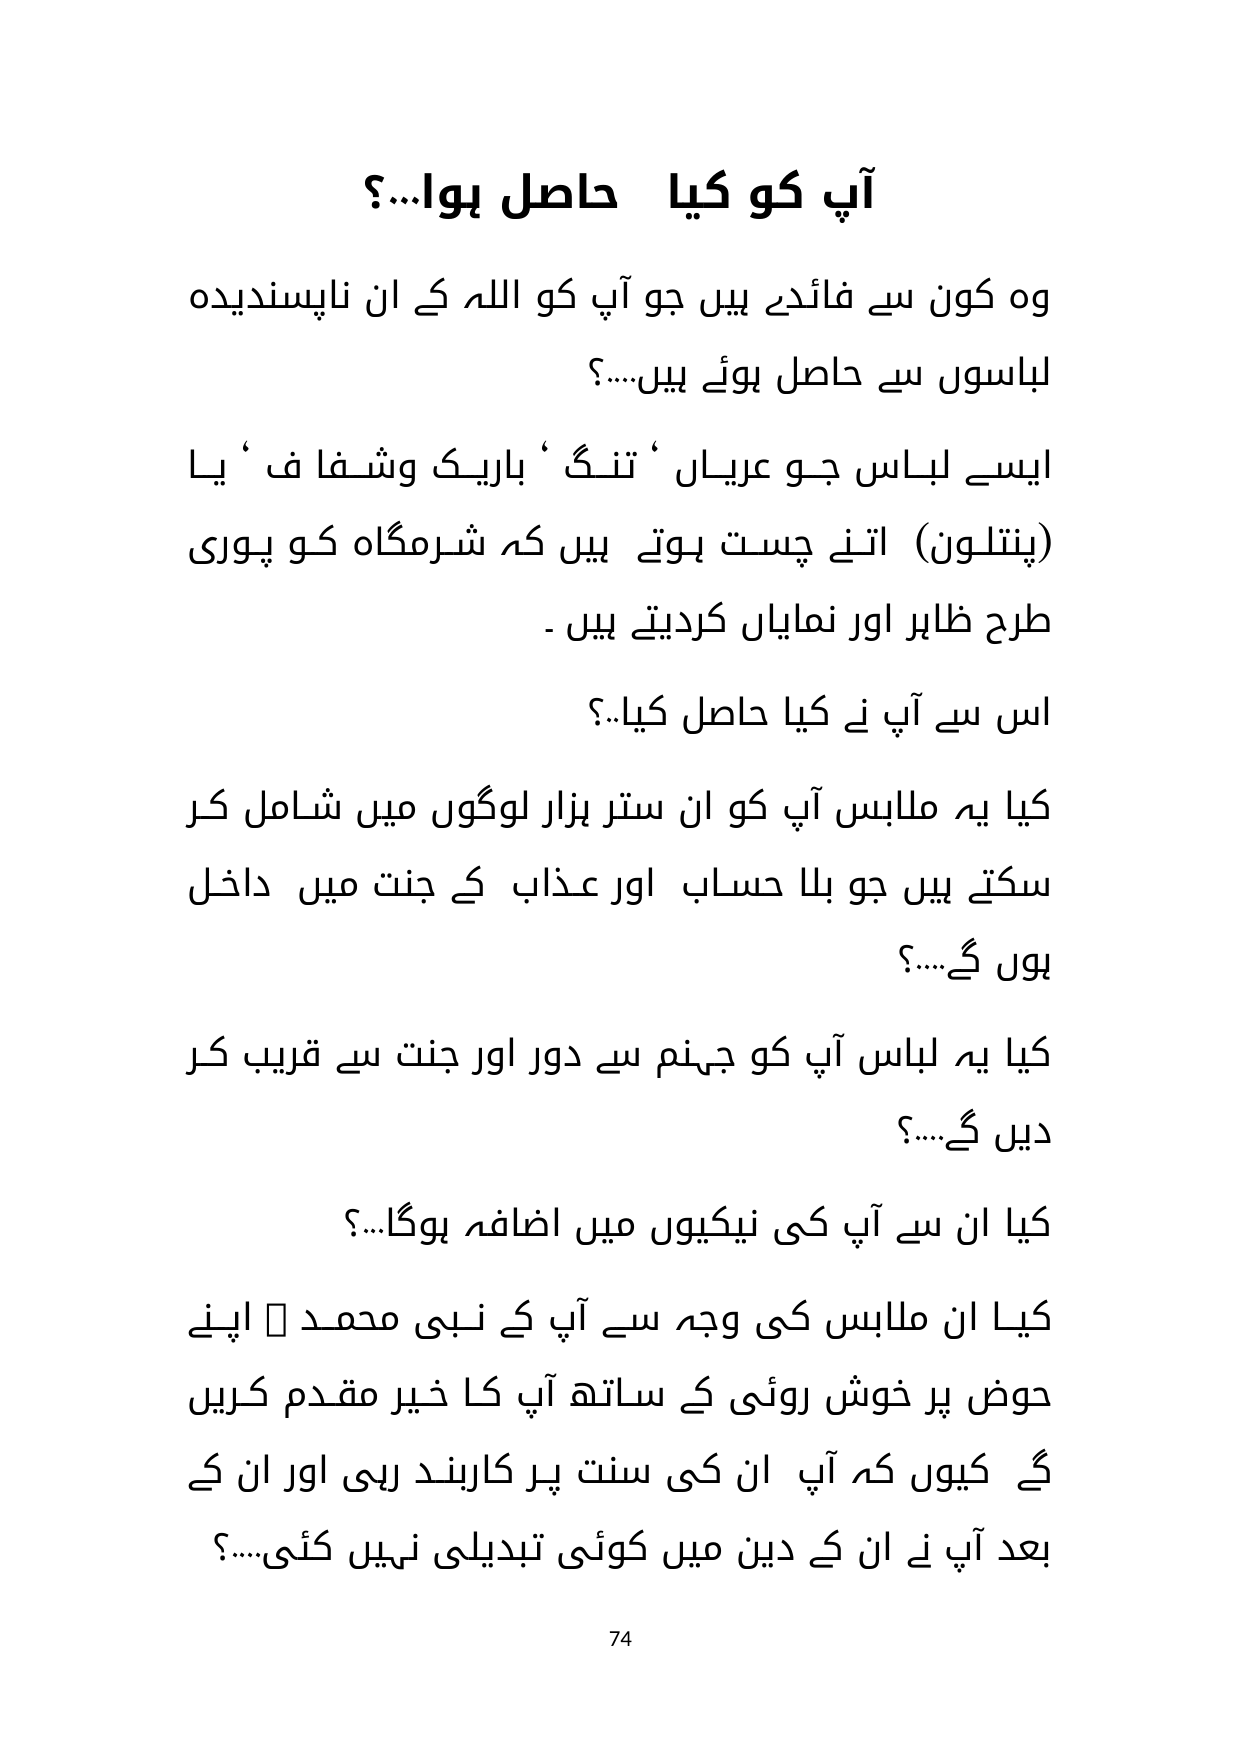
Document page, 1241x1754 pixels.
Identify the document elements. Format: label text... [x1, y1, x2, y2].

text وہ کون سے فائدے ہیں جو آپ کو اللہ کے ان ناپسندیدہ لباسوں سے حاصل ہوئے ہیں....؟ [187, 261, 1053, 408]
text کیا یہ ملابس آپ کو ان ستر ہزار لوگوں میں شامل کر سکتے ہیں جو بلا حساب اور عذاب کے جنت میں داخل ہوں گے....؟ [187, 771, 1053, 996]
text ایسے لباس جو عریاں ‘ تنگ ‘ باریک وشفا ف ‘ یا (پنتلون) اتنے چست ہوتے ہیں کہ شرمگاہ کو پوری طرح ظاہر اور نمایاں کردیتے ہیں ۔ [187, 431, 1053, 655]
text کیا ان ملابس کی وجہ سے آپ کے نبی محمد ﷐ اپنے حوض پر خوش روئی کے ساتھ آپ کا خیر مقدم کریں گے کیوں کہ آپ ان کی سنت پر کاربند رہی اور ان کے بعد آپ نے ان کے دین میں کوئی تبدیلی نہیں کئی....؟ [187, 1282, 1053, 1583]
text اس سے آپ نے کیا حاصل کیا..؟ [187, 678, 1053, 749]
text کیا ان سے آپ کی نیکیوں میں اضافہ ہوگا...؟ [187, 1188, 1053, 1259]
text کیا یہ لباس آپ کو جہنم سے دور اور جنت سے قریب کر دیں گے....؟ [187, 1018, 1053, 1166]
text آپ کو کیا حاصل ہوا...؟ [187, 150, 1053, 237]
